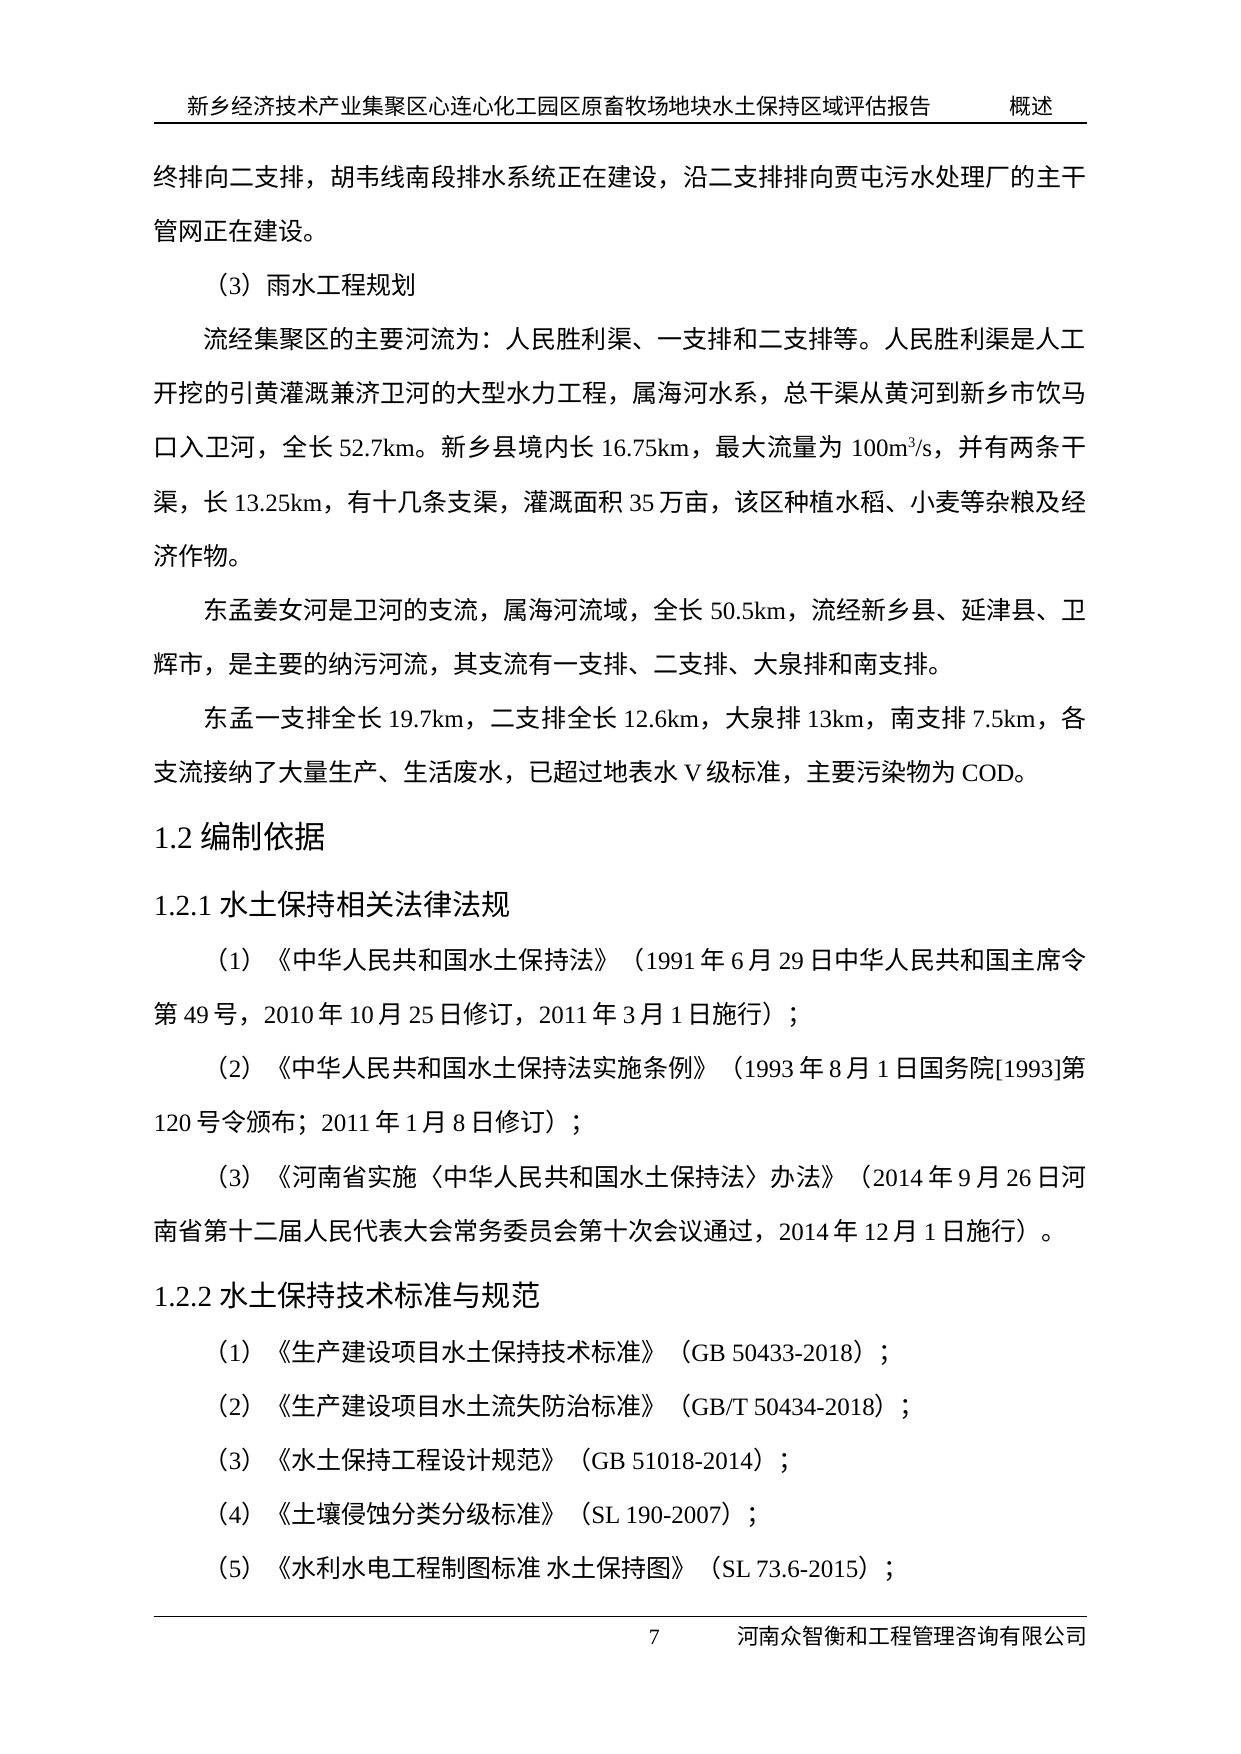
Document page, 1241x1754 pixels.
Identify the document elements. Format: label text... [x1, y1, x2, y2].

text （4）《土壤侵蚀分类分级标准》（SL 190-2007）； [153, 1480, 1087, 1534]
subtitle 1.2 编制依据 [153, 805, 1087, 859]
text （5）《水利水电工程制图标准 水土保持图》（SL 73.6-2015）； [153, 1534, 1087, 1588]
text （2）《生产建设项目水土流失防治标准》（GB/T 50434-2018）； [153, 1372, 1087, 1426]
text （2）《中华人民共和国水土保持法实施条例》（1993年8月1日国务院[1993]第120号令颁布；2011年1月8日修订）； [153, 1034, 1087, 1143]
text （1）《中华人民共和国水土保持法》（1991年6月29日中华人民共和国主席令第49号，2010年10月25日修订，2011年3月1日施行）； [153, 926, 1087, 1034]
text （3）《水土保持工程设计规范》（GB 51018-2014）； [153, 1426, 1087, 1480]
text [153, 143, 1087, 251]
text 流经集聚区的主要河流为：人民胜利渠、一支排和二支排等。人民胜利渠是人工开挖的引黄灌溉兼济卫河的大型水力工程，属海河水系，总干渠从黄河到新乡市饮马口入卫河，全长52.7km。新乡县境内长16.75km，最大流量为 100m3/s，并有两条干渠，长13.25km，有十几条支渠，灌溉面积35万亩，该区种植水稻、小麦等杂粮及经济作物。 [153, 305, 1087, 576]
text （3）《河南省实施〈中华人民共和国水土保持法〉办法》（2014年9月26日河南省第十二届人民代表大会常务委员会第十次会议通过，2014年12月1日施行）。 [153, 1143, 1087, 1251]
text （3）雨水工程规划 [153, 251, 1087, 305]
text （1）《生产建设项目水土保持技术标准》（GB 50433-2018）； [153, 1318, 1087, 1372]
subtitle 1.2.2 水土保持技术标准与规范 [153, 1263, 1087, 1318]
text 东孟一支排全长19.7km，二支排全长12.6km，大泉排13km，南支排7.5km，各支流接纳了大量生产、生活废水，已超过地表水V级标准，主要污染物为COD。 [153, 684, 1087, 793]
text 东孟姜女河是卫河的支流，属海河流域，全长50.5km，流经新乡县、延津县、卫辉市，是主要的纳污河流，其支流有一支排、二支排、大泉排和南支排。 [153, 576, 1087, 684]
subtitle 1.2.1 水土保持相关法律法规 [153, 872, 1087, 926]
